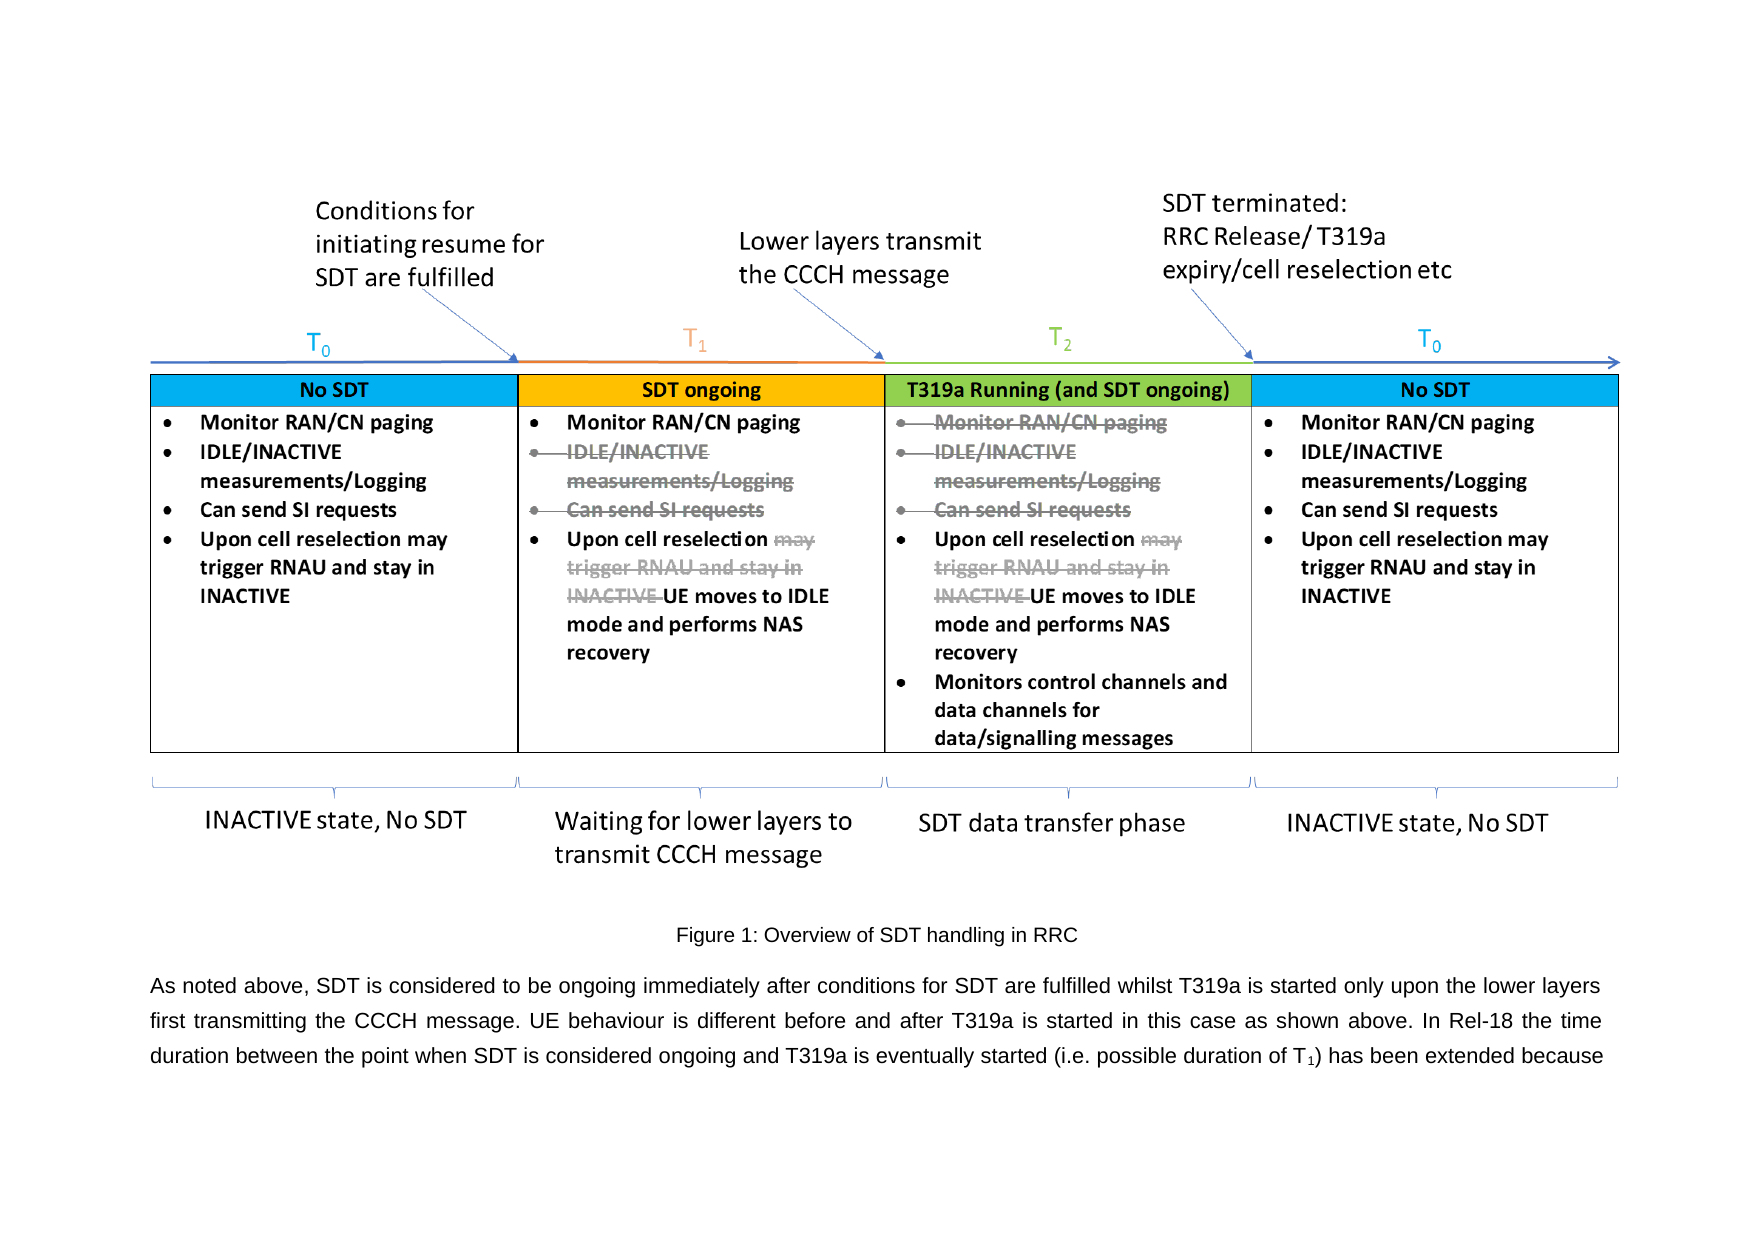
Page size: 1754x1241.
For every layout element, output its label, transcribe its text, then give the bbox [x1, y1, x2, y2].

picture [302, 384, 309, 396]
picture [150, 176, 1632, 887]
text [150, 969, 1604, 1072]
picture [309, 384, 313, 396]
picture [353, 384, 357, 394]
text Figure 1: Overview of SDT handling in RRC [150, 918, 1604, 951]
